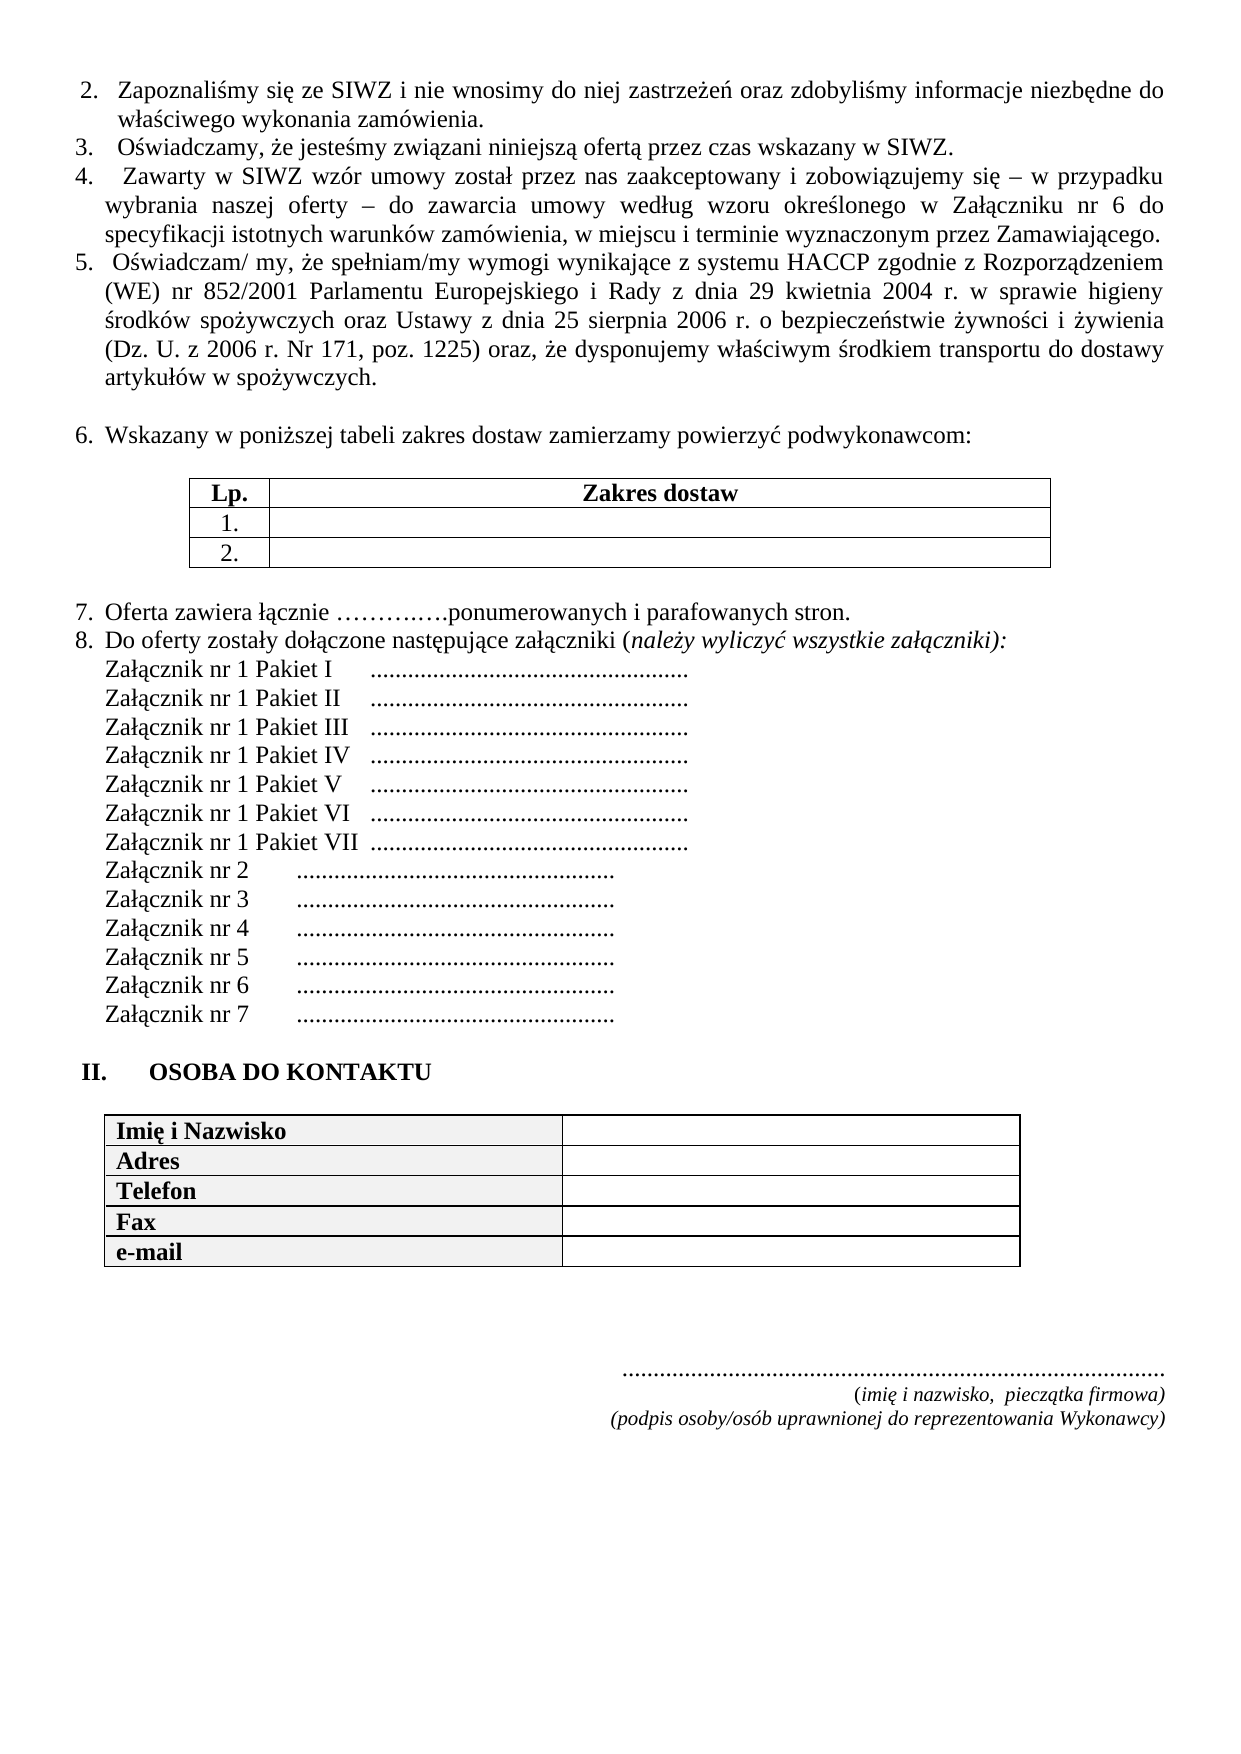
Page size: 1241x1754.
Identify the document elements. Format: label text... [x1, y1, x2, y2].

text Załącznik nr 3 ................................................... [104, 884, 1165, 913]
text Załącznik nr 1 Pakiet I ................................................... [104, 654, 1165, 683]
list Oferta zawiera łącznie ……….….ponumerowanych i parafowanych stron. [75, 597, 1165, 625]
table_header Zakres dostaw [270, 479, 1050, 507]
table_cell [563, 1207, 1019, 1235]
text Załącznik nr 1 Pakiet II ................................................... [104, 683, 1165, 712]
list Oświadczam/ my, że spełniam/my wymogi wynikające z systemu HACCP zgodnie z Rozporządzeniem (WE) nr 852/2001 Parlamentu Europejskiego i Rady z dnia 29 kwietnia 2004 r. w sprawie higieny środków spożywczych oraz Ustawy z dnia 25 sierpnia 2006 r. o bezpieczeństwie żywności i żywienia (Dz. U. z 2006 r. Nr 171, poz. 1225) oraz, że dysponujemy właściwym środkiem transportu do dostawy artykułów w spożywczych. [75, 247, 1165, 391]
text Załącznik nr 7 ................................................... [104, 999, 1165, 1028]
table_header Lp. [190, 479, 269, 507]
table_cell Telefon [105, 1176, 562, 1205]
table_cell 2. [190, 538, 269, 567]
text Załącznik nr 1 Pakiet VII ................................................... [104, 827, 1165, 855]
list Do oferty zostały dołączone następujące załączniki (należy wyliczyć wszystkie załączniki): [75, 625, 1165, 654]
text II. OSOBA DO KONTAKTU [75, 1057, 1165, 1085]
table_cell Fax [105, 1206, 562, 1235]
text Załącznik nr 5 ................................................... [104, 942, 1165, 970]
table_header Imię i Nazwisko [105, 1116, 562, 1144]
list Oświadczamy, że jesteśmy związani niniejszą ofertą przez czas wskazany w SIWZ. [75, 132, 1165, 161]
text ....................................................................................... [75, 1353, 1165, 1382]
text Załącznik nr 1 Pakiet V ................................................... [104, 769, 1165, 798]
table_cell Adres [105, 1146, 562, 1175]
table_cell 1. [190, 508, 269, 537]
table_cell [563, 1176, 1019, 1205]
table_header [563, 1116, 1019, 1144]
table_cell [563, 1146, 1019, 1175]
text Załącznik nr 2 ................................................... [104, 855, 1165, 884]
text Załącznik nr 6 ................................................... [104, 970, 1165, 999]
text Załącznik nr 1 Pakiet IV ................................................... [104, 740, 1165, 769]
text Załącznik nr 4 ................................................... [104, 913, 1165, 942]
table_cell e-mail [105, 1236, 562, 1266]
text Załącznik nr 1 Pakiet VI ................................................... [104, 798, 1165, 827]
table_cell [563, 1237, 1019, 1266]
list Wskazany w poniższej tabeli zakres dostaw zamierzamy powierzyć podwykonawcom: [75, 420, 1165, 449]
text Załącznik nr 1 Pakiet III ................................................... [104, 712, 1165, 740]
text (podpis osoby/osób uprawnionej do reprezentowania Wykonawcy) [75, 1406, 1165, 1430]
text (imię i nazwisko, pieczątka firmowa) [75, 1382, 1165, 1406]
list Zapoznaliśmy się ze SIWZ i nie wnosimy do niej zastrzeżeń oraz zdobyliśmy informacje niezbędne do właściwego wykonania zamówienia. [80, 75, 1165, 132]
table_cell [270, 538, 1050, 567]
table_cell [270, 508, 1050, 537]
list Zawarty w SIWZ wzór umowy został przez nas zaakceptowany i zobowiązujemy się – w przypadku wybrania naszej oferty – do zawarcia umowy według wzoru określonego w Załączniku nr 6 do specyfikacji istotnych warunków zamówienia, w miejscu i terminie wyznaczonym przez Zamawiającego. [75, 161, 1165, 247]
